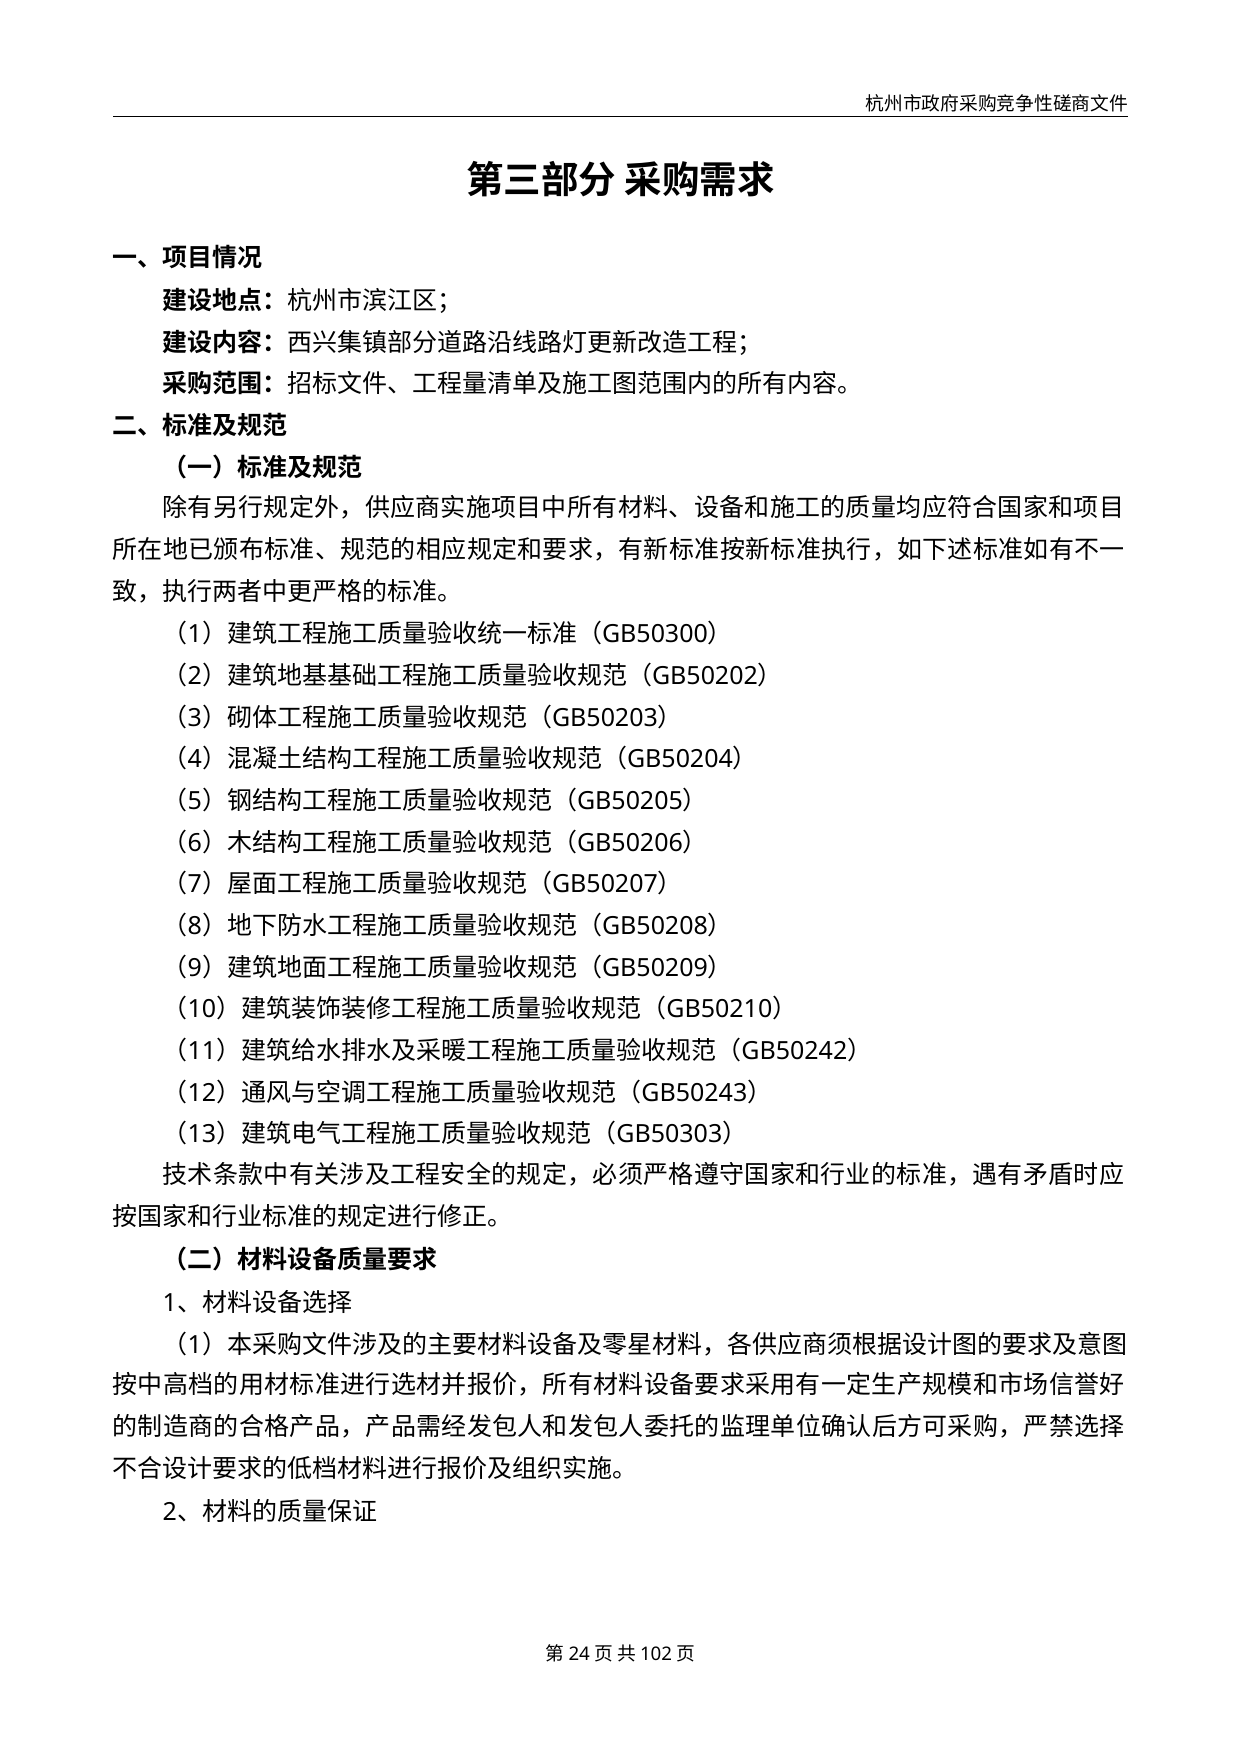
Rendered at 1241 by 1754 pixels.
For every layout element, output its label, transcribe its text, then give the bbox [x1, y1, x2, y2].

text 建设地点：杭州市滨江区； [112, 275, 1128, 317]
text 二、标准及规范 [112, 400, 1128, 442]
text （7）屋面工程施工质量验收规范（GB50207） [112, 858, 1128, 900]
text 除有另行规定外，供应商实施项目中所有材料、设备和施工的质量均应符合国家和项目所在地已颁布标准、规范的相应规定和要求，有新标准按新标准执行，如下述标准如有不一致，执行两者中更严格的标准。 [112, 483, 1128, 608]
text 采购范围：招标文件、工程量清单及施工图范围内的所有内容。 [112, 358, 1128, 400]
text （3）砌体工程施工质量验收规范（GB50203） [112, 692, 1128, 733]
text （1）本采购文件涉及的主要材料设备及零星材料，各供应商须根据设计图的要求及意图按中高档的用材标准进行选材并报价，所有材料设备要求采用有一定生产规模和市场信誉好的制造商的合格产品，产品需经发包人和发包人委托的监理单位确认后方可采购，严禁选择不合设计要求的低档材料进行报价及组织实施。 [112, 1319, 1128, 1486]
text （1）建筑工程施工质量验收统一标准（GB50300） [112, 608, 1128, 650]
text 一、项目情况 [104, 231, 1136, 275]
text （13）建筑电气工程施工质量验收规范（GB50303） [112, 1108, 1128, 1150]
text （6）木结构工程施工质量验收规范（GB50206） [112, 817, 1128, 858]
text （4）混凝土结构工程施工质量验收规范（GB50204） [112, 733, 1128, 775]
text （8）地下防水工程施工质量验收规范（GB50208） [112, 900, 1128, 942]
text （12）通风与空调工程施工质量验收规范（GB50243） [112, 1067, 1128, 1108]
text 建设内容：西兴集镇部分道路沿线路灯更新改造工程； [112, 317, 1128, 358]
text （一）标准及规范 [112, 442, 1128, 483]
text （10）建筑装饰装修工程施工质量验收规范（GB50210） [112, 983, 1128, 1025]
text （9）建筑地面工程施工质量验收规范（GB50209） [112, 942, 1128, 983]
text （5）钢结构工程施工质量验收规范（GB50205） [112, 775, 1128, 817]
text （2）建筑地基基础工程施工质量验收规范（GB50202） [112, 650, 1128, 692]
text 1、材料设备选择 [112, 1277, 1128, 1319]
text 第三部分 采购需求 [112, 150, 1128, 204]
text 2、材料的质量保证 [112, 1486, 1128, 1527]
text （11）建筑给水排水及采暖工程施工质量验收规范（GB50242） [112, 1025, 1128, 1067]
text （二）材料设备质量要求 [104, 1233, 1136, 1277]
text 技术条款中有关涉及工程安全的规定，必须严格遵守国家和行业的标准，遇有矛盾时应按国家和行业标准的规定进行修正。 [112, 1150, 1128, 1233]
